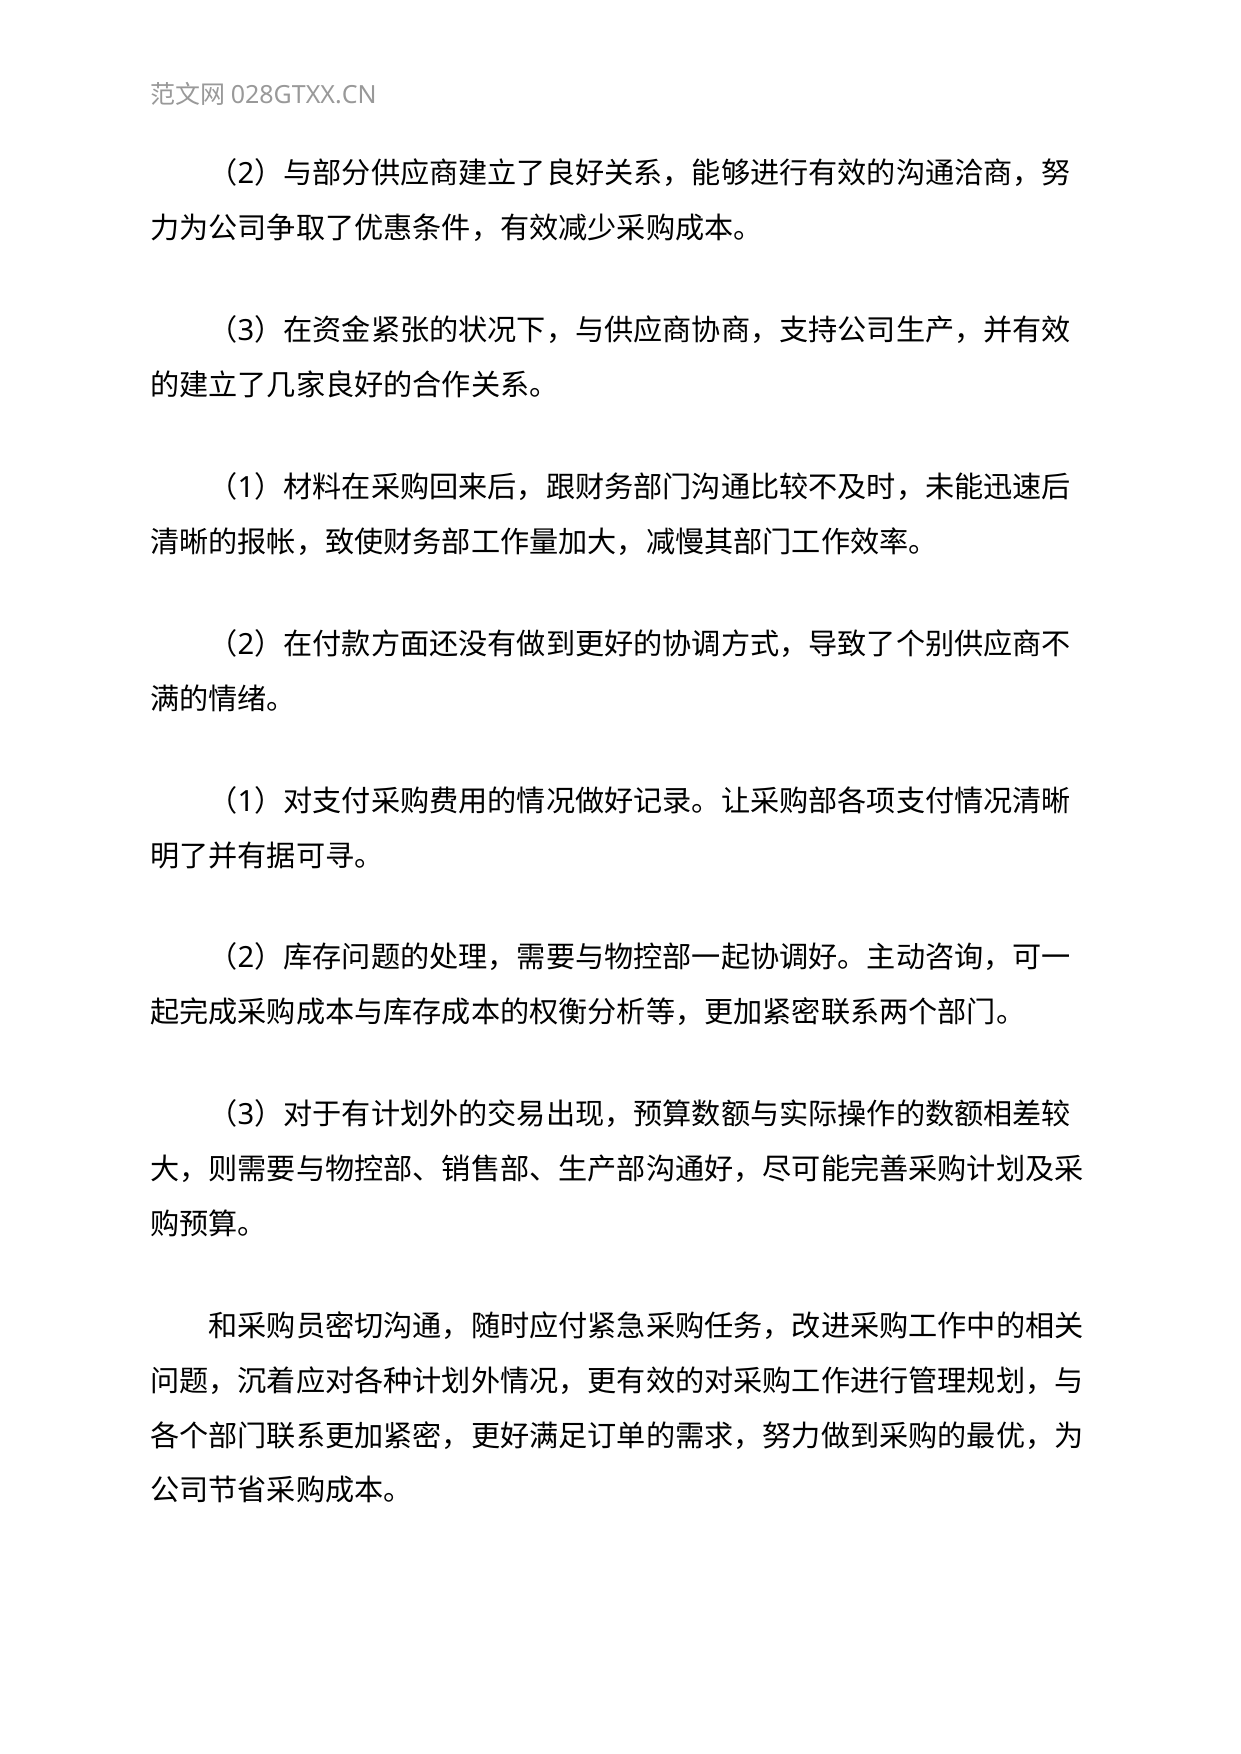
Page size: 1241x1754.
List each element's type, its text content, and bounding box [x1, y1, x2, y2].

text （1）对支付采购费用的情况做好记录。让采购部各项支付情况清晰明了并有据可寻。 [150, 777, 1090, 874]
text （3）在资金紧张的状况下，与供应商协商，支持公司生产，并有效的建立了几家良好的合作关系。 [150, 307, 1090, 404]
text （2）在付款方面还没有做到更好的协调方式，导致了个别供应商不满的情绪。 [150, 620, 1090, 718]
text 和采购员密切沟通，随时应付紧急采购任务，改进采购工作中的相关问题，沉着应对各种计划外情况，更有效的对采购工作进行管理规划，与各个部门联系更加紧密，更好满足订单的需求，努力做到采购的最优，为公司节省采购成本。 [150, 1302, 1090, 1509]
text （3）对于有计划外的交易出现，预算数额与实际操作的数额相差较大，则需要与物控部、销售部、生产部沟通好，尽可能完善采购计划及采购预算。 [150, 1091, 1090, 1243]
text （1）材料在采购回来后，跟财务部门沟通比较不及时，未能迅速后清晰的报帐，致使财务部工作量加大，减慢其部门工作效率。 [150, 463, 1090, 561]
text （2）库存问题的处理，需要与物控部一起协调好。主动咨询，可一起完成采购成本与库存成本的权衡分析等，更加紧密联系两个部门。 [150, 934, 1090, 1031]
text （2）与部分供应商建立了良好关系，能够进行有效的沟通洽商，努力为公司争取了优惠条件，有效减少采购成本。 [150, 150, 1090, 247]
